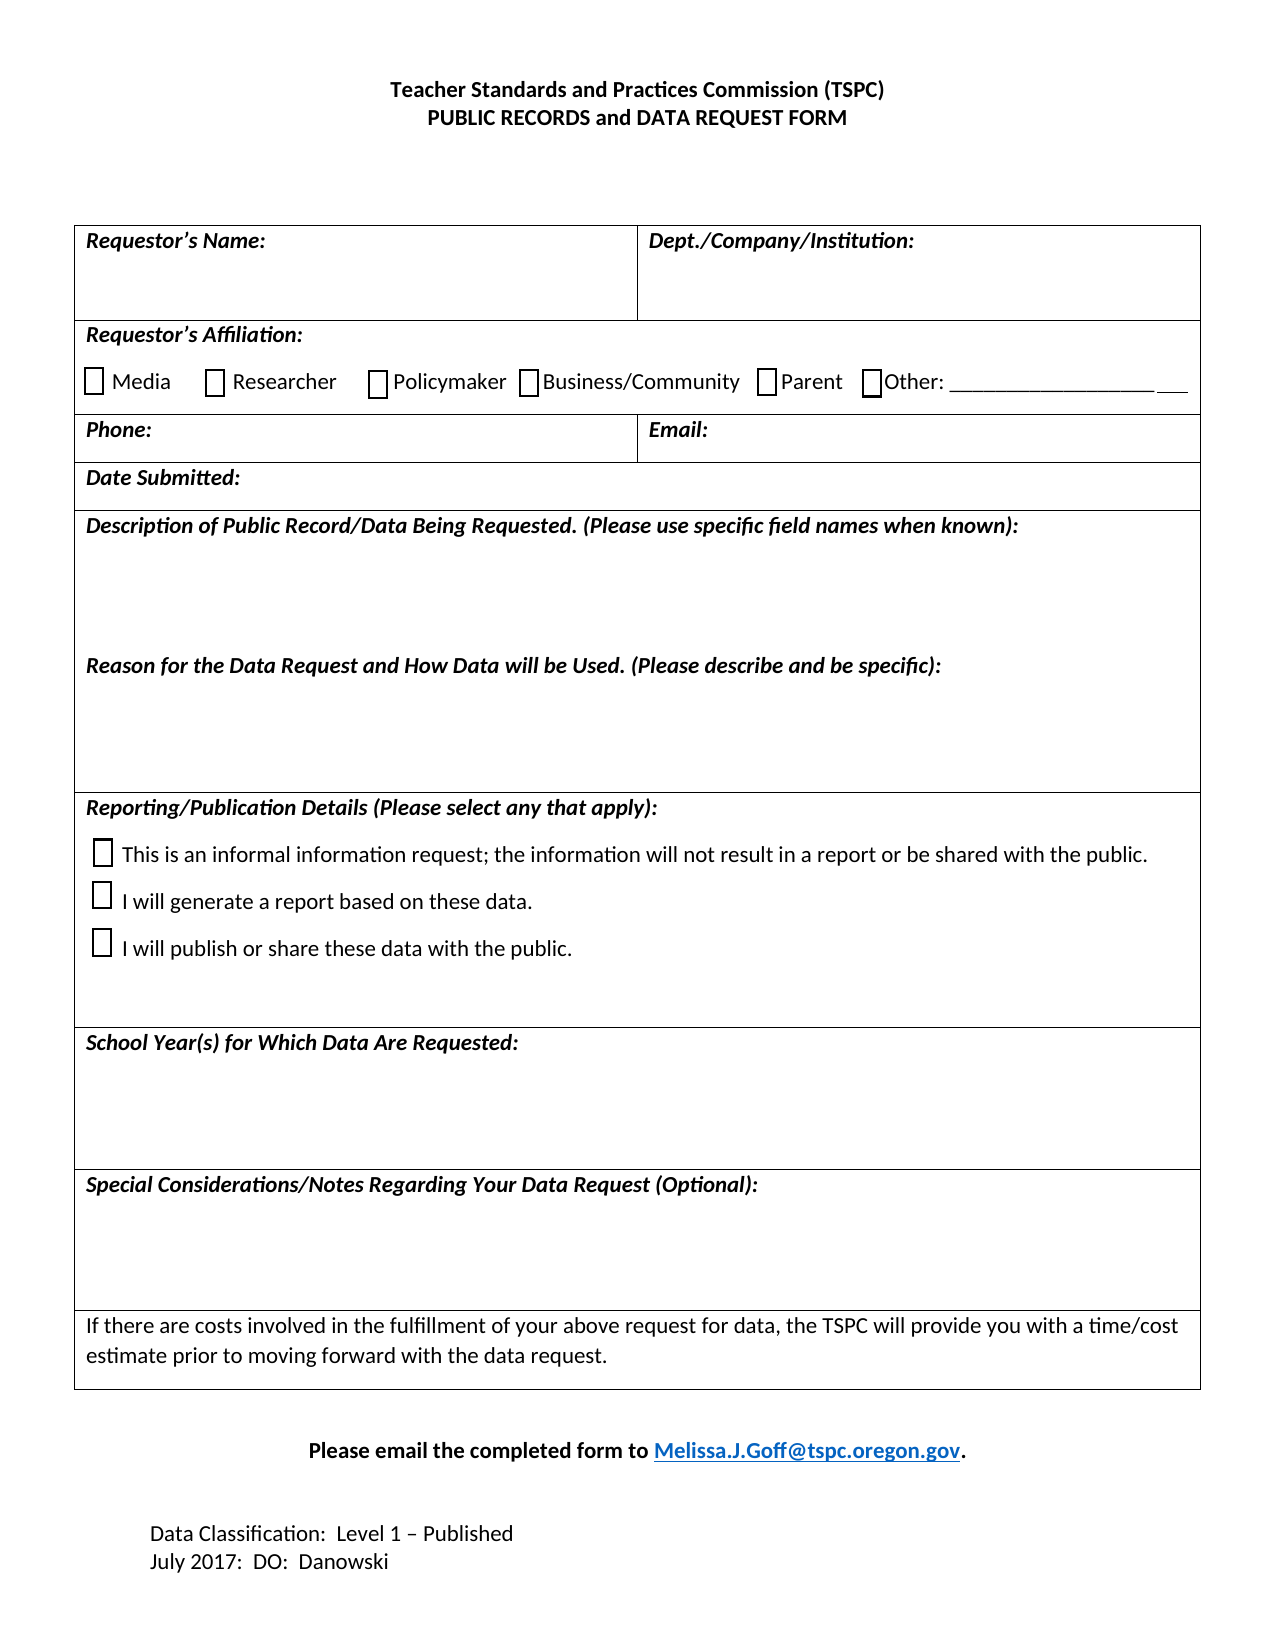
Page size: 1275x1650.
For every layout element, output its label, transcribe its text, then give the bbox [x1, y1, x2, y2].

table_header Requestor’s Name: [75, 226, 637, 319]
table_cell Email: [638, 415, 1200, 462]
table_cell Date Submitted: [75, 463, 1200, 510]
text Please email the completed form to Melissa.J.Goff@tspc.oregon.gov. [150, 1436, 1125, 1464]
table_cell If there are costs involved in the fulfillment of your above request for data, the TSPC will provide you with a time/cost estimate prior to moving forward with the data request. [75, 1311, 1200, 1388]
table_cell Description of Public Record/Data Being Requested. (Please use specific field names when known): Reason for the Data Request and How Data will be Used. (Please describe and be specific): [75, 511, 1200, 792]
table_cell School Year(s) for Which Data Are Requested: [75, 1028, 1200, 1169]
table_header Dept./Company/Institution: [638, 226, 1200, 319]
table_cell Reporting/Publication Details (Please select any that apply): This is an informal information request; the information will not result in a report or be shared with the public. I will generate a report based on these data. I will publish or share these data with the public. [75, 793, 1200, 1027]
table_cell Special Considerations/Notes Regarding Your Data Request (Optional): [75, 1170, 1200, 1310]
table_cell Requestor’s Affiliation: Media Researcher Policymaker Business/Community Parent Other: __________________ [75, 321, 1200, 414]
table_cell Phone: [75, 415, 637, 462]
